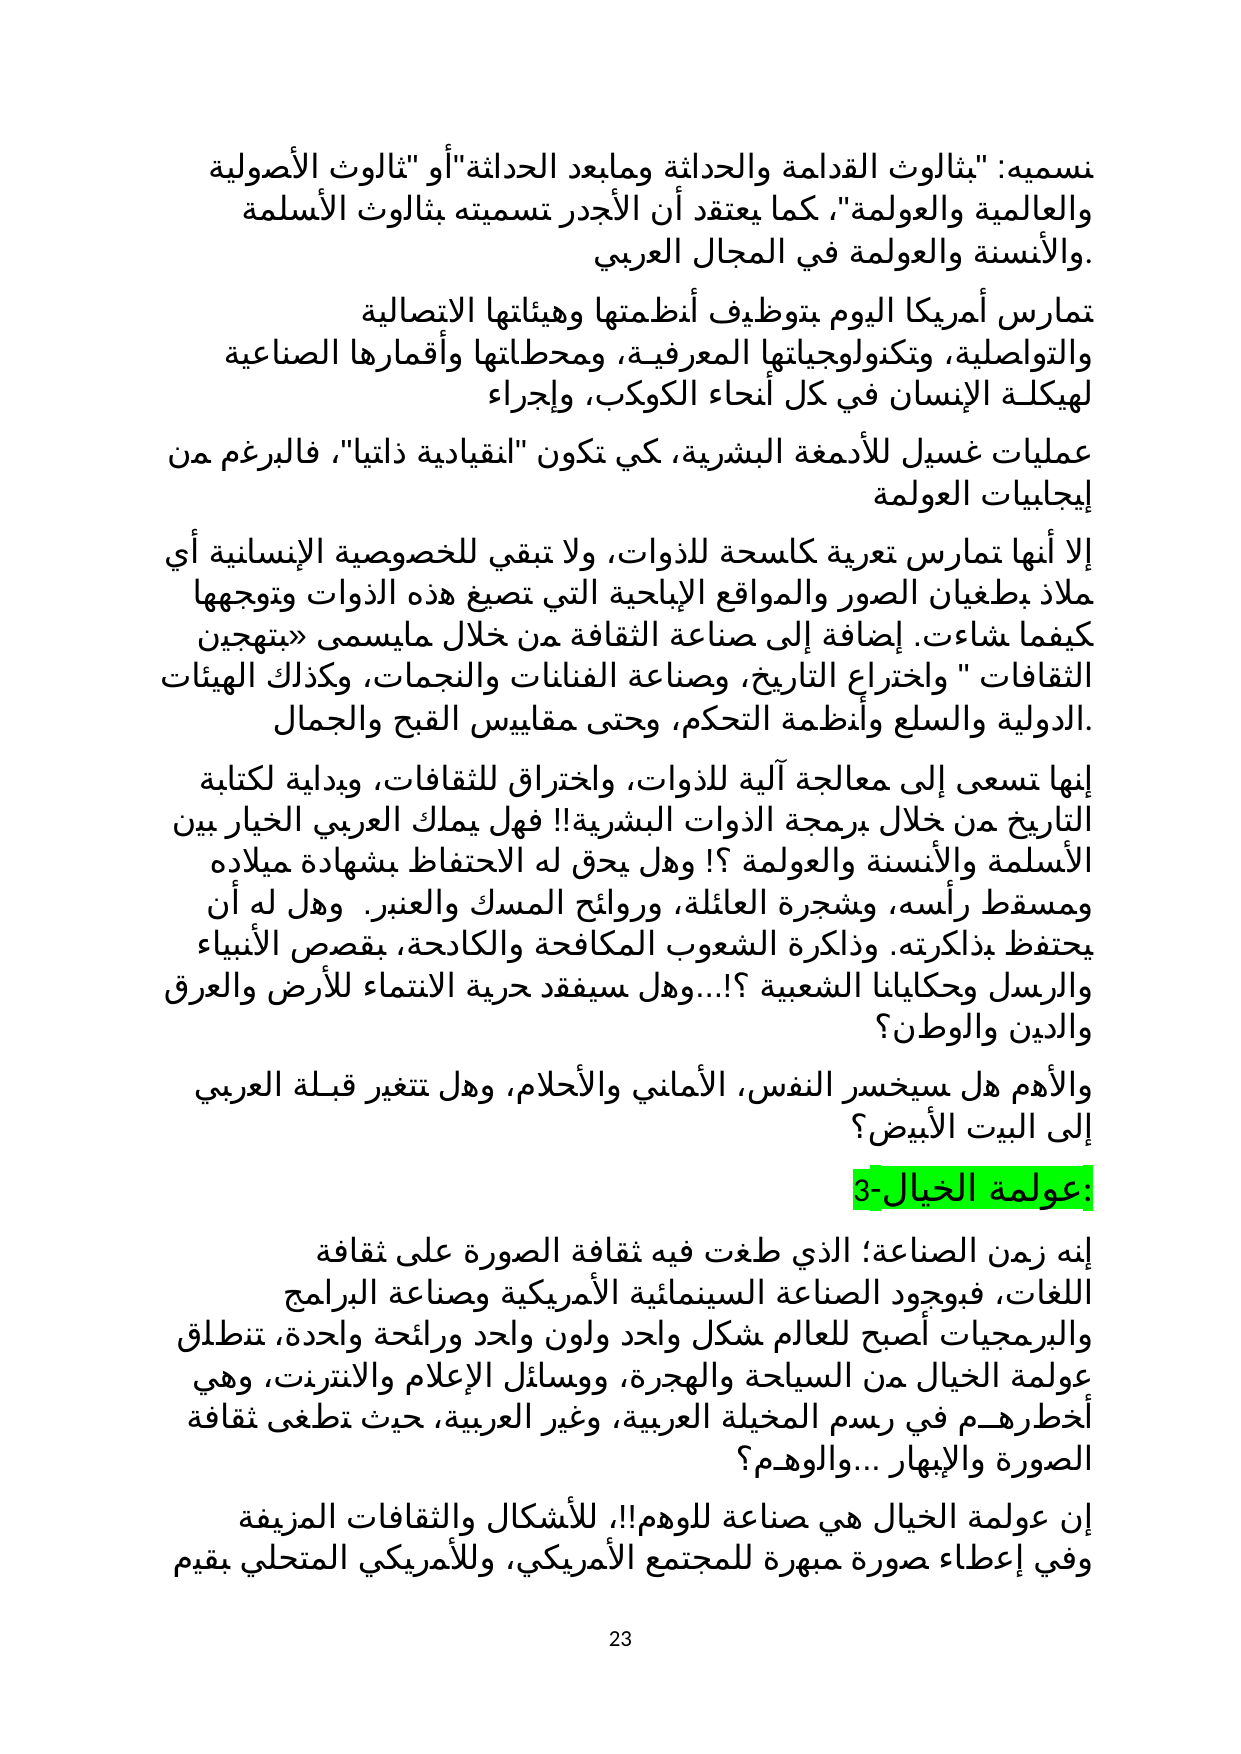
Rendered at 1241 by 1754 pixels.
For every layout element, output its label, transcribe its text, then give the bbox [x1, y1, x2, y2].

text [148, 1497, 1093, 1577]
text ﺇﻻ ﺃﻨﻬﺎ ﺘﻤﺎﺭﺱ ﺘﻌﺭﻴﺔ ﻜﺎﺴﺤﺔ ﻟﻠﺫﻭﺍﺕ، ﻭﻻ ﺘﺒﻘﻲ ﻟﻠﺨﺼﻭﺼﻴﺔ ﺍﻹﻨﺴﺎﻨﻴﺔ ﺃﻱ ﻤﻼﺫ ﺒﻁﻐﻴﺎﻥ ﺍﻟﺼﻭﺭ ﻭﺍﻟﻤﻭﺍﻗﻊ ﺍﻹﺒﺎﺤﻴﺔ ﺍﻟﺘﻲ ﺘﺼﻴﻎ ﻫﺫﻩ ﺍﻟﺫﻭﺍﺕ ﻭﺘﻭﺠﻬﻬﺎ ﻜﻴﻔﻤﺎ ﺸﺎﺀﺕ. ﺇﻀﺎﻓﺔ ﺇﻟﻰ ﺼﻨﺎﻋﺔ ﺍﻟﺜﻘﺎﻓﺔ ﻤﻥ ﺨﻼل ﻤﺎﻴﺴﻤﻰ «ﺒﺘﻬﺠﻴﻥ ﺍﻟﺜﻘﺎﻓﺎﺕ " ﻭﺍﺨﺘﺭﺍﻉ ﺍﻟﺘﺎﺭﻴﺦ، ﻭﺼﻨﺎﻋﺔ ﺍﻟﻔﻨﺎﻨﺎﺕ ﻭﺍﻟﻨﺠﻤﺎﺕ، ﻭﻜﺫﻟﻙ ﺍﻟﻬﻴﺌﺎﺕ ﺍﻟﺩﻭﻟﻴﺔ ﻭﺍﻟﺴﻠﻊ ﻭﺃﻨﻅﻤﺔ ﺍﻟﺘﺤﻜﻡ، ﻭﺤﺘﻰ ﻤﻘﺎﻴﻴﺱ ﺍﻟﻘﺒﺢ ﻭﺍﻟﺠﻤﺎل. [148, 532, 1093, 739]
text ﻭﺍﻷﻫﻡ ﻫل ﺴﻴﺨﺴﺭ ﺍﻟﻨﻔﺱ، ﺍﻷﻤﺎﻨﻲ ﻭﺍﻷﺤﻼﻡ، ﻭﻫل ﺘﺘﻐﻴﺭ ﻗﺒـﻠﺔ ﺍﻟﻌﺭﺒﻲ ﺇﻟﻰ ﺍﻟﺒﻴﺕ ﺍﻷﺒﻴﺽ؟ [148, 1066, 1093, 1145]
text ﺇﻨﻪ ﺯﻤﻥ ﺍﻟﺼﻨﺎﻋﺔ؛ ﺍﻟﺫﻱ ﻁﻐﺕ ﻓﻴﻪ ﺜﻘﺎﻓﺔ ﺍﻟﺼﻭﺭﺓ ﻋﻠﻰ ﺜﻘﺎﻓﺔ ﺍﻟﻠﻐﺎﺕ، ﻓﺒﻭﺠﻭﺩ ﺍﻟﺼﻨﺎﻋﺔ ﺍﻟﺴﻴﻨﻤﺎﺌﻴﺔ ﺍﻷﻤﺭﻴﻜﻴﺔ ﻭﺼﻨﺎﻋﺔ ﺍﻟﺒﺭﺍﻤﺞ ﻭﺍﻟﺒﺭﻤﺠﻴﺎﺕ ﺃﺼﺒﺢ ﻟﻠﻌﺎﻟﻡ ﺸﻜل ﻭﺍﺤﺩ ﻭﻟﻭﻥ ﻭﺍﺤﺩ ﻭﺭﺍﺌﺤﺔ ﻭﺍﺤﺩﺓ، ﺘﻨﻁﻠﻕ ﻋﻭﻟﻤﺔ ﺍﻟﺨﻴﺎل ﻤﻥ ﺍﻟﺴﻴﺎﺤﺔ ﻭﺍﻟﻬﺠﺭﺓ، ﻭﻭﺴﺎﺌل ﺍﻹﻋﻼﻡ ﻭﺍﻻﻨﺘﺭﻨﺕ، ﻭﻫﻲ ﺃﺨﻁﺭﻫــﻡ ﻓﻲ ﺭﺴﻡ ﺍﻟﻤﺨﻴﻠﺔ ﺍﻟﻌﺭﺒﻴﺔ، ﻭﻏﻴﺭ ﺍﻟﻌﺭﺒﻴﺔ، ﺤﻴﺙ ﺘﻁﻐﻰ ﺜﻘﺎﻓﺔ ﺍﻟﺼﻭﺭﺓ ﻭﺍﻹﺒﻬﺎﺭ ...ﻭﺍﻟﻭﻫـﻡ؟ [148, 1231, 1093, 1477]
text ﺘﻤﺎﺭﺱ ﺃﻤﺭﻴﻜﺎ ﺍﻟﻴﻭﻡ ﺒﺘﻭﻅﻴﻑ ﺃﻨﻅﻤﺘﻬﺎ ﻭﻫﻴﺌﺎﺘﻬﺎ ﺍﻻﺘﺼﺎﻟﻴﺔ ﻭﺍﻟﺘﻭﺍﺼﻠﻴﺔ، وﺘﻜﻨﻭﻟﻭﺠﻴﺎﺘﻬﺎ ﺍﻟﻤﻌﺭﻓﻴـﺔ، وﻤﺤﻁﺎﺘﻬﺎ ﻭﺃﻗﻤﺎﺭﻫﺎ ﺍﻟﺼﻨﺎﻋﻴﺔ ﻟﻬﻴﻜﻠـﺔ ﺍﻹﻨﺴﺎﻥ ﻓﻲ ﻜل ﺃﻨﺤﺎﺀ ﺍﻟﻜﻭﻜﺏ، ﻭﺇﺠﺭﺍﺀ [148, 291, 1093, 413]
text ﺇﻨﻬﺎ ﺘﺴﻌﻰ ﺇﻟﻰ ﻤﻌﺎﻟﺠﺔ ﺁﻟﻴﺔ ﻟﻠﺫﻭﺍﺕ، ﻭﺍﺨﺘﺭﺍﻕ ﻟﻠﺜﻘﺎﻓﺎﺕ، ﻭﺒﺩﺍﻴﺔ ﻟﻜﺘﺎﺒﺔ ﺍﻟﺘﺎﺭﻴﺦ ﻤﻥ ﺨﻼل ﺒﺭﻤﺠﺔ ﺍﻟﺫﻭﺍﺕ ﺍﻟﺒﺸﺭﻴﺔ!! ﻓﻬل ﻴﻤﻠﻙ ﺍﻟﻌﺭﺒﻲ ﺍﻟﺨﻴﺎﺭ ﺒﻴﻥ ﺍﻷﺴﻠﻤﺔ ﻭﺍﻷﻨﺴﻨﺔ ﻭﺍﻟﻌﻭﻟﻤﺔ ؟! ﻭﻫل ﻴﺤﻕ ﻟﻪ ﺍﻻﺤﺘﻔﺎﻅ ﺒﺸﻬﺎﺩﺓ ﻤﻴﻼﺩﻩ ﻭﻤﺴﻘﻁ ﺭﺃﺴﻪ، ﻭﺸﺠﺭﺓ ﺍﻟﻌﺎﺌﻠﺔ، ﻭﺭﻭﺍﺌﺢ ﺍﻟﻤﺴﻙ ﻭﺍﻟﻌﻨﺒﺭ. ﻭﻫل ﻟﻪ ﺃﻥ ﻴﺤﺘﻔﻅ ﺒﺫﺍﻜﺭﺘﻪ. ﻭﺫﺍﻜﺭﺓ ﺍﻟﺸﻌﻭﺏ ﺍﻟﻤﻜﺎﻓﺤﺔ ﻭﺍﻟﻜﺎﺩﺤﺔ، ﺒﻘﺼﺹ ﺍﻷﻨﺒﻴﺎﺀ ﻭﺍﻟﺭﺴل ﻭﺤﻜﺎﻴﺎﻨﺎ ﺍﻟﺸﻌﺒﻴﺔ ؟!...ﻭﻫل ﺴﻴﻔﻘﺩ ﺤﺭﻴﺔ ﺍﻻﻨﺘﻤﺎﺀ ﻟﻸﺭﺽ ﻭﺍﻟﻌﺭﻕ ﻭﺍﻟﺩﻴﻥ ﻭﺍﻟﻭﻁﻥ؟ [148, 759, 1093, 1046]
text ﻋﻤﻠﻴﺎﺕ ﻏﺴﻴل ﻟﻸﺩﻤﻐﺔ ﺍﻟﺒﺸﺭﻴﺔ، ﻜﻲ ﺘﻜﻭﻥ "ﺍﻨﻘﻴﺎﺩﻴﺔ ﺫﺍﺘﻴﺎ"، ﻓﺎﻟﺒﺭﻏﻡ ﻤﻥ ﺇﻴﺠﺎﺒﻴﺎﺕ ﺍﻟﻌﻭﻟﻤﺔ [148, 432, 1093, 512]
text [148, 148, 1093, 271]
text 3-عولمة الخيال: [148, 1165, 870, 1211]
